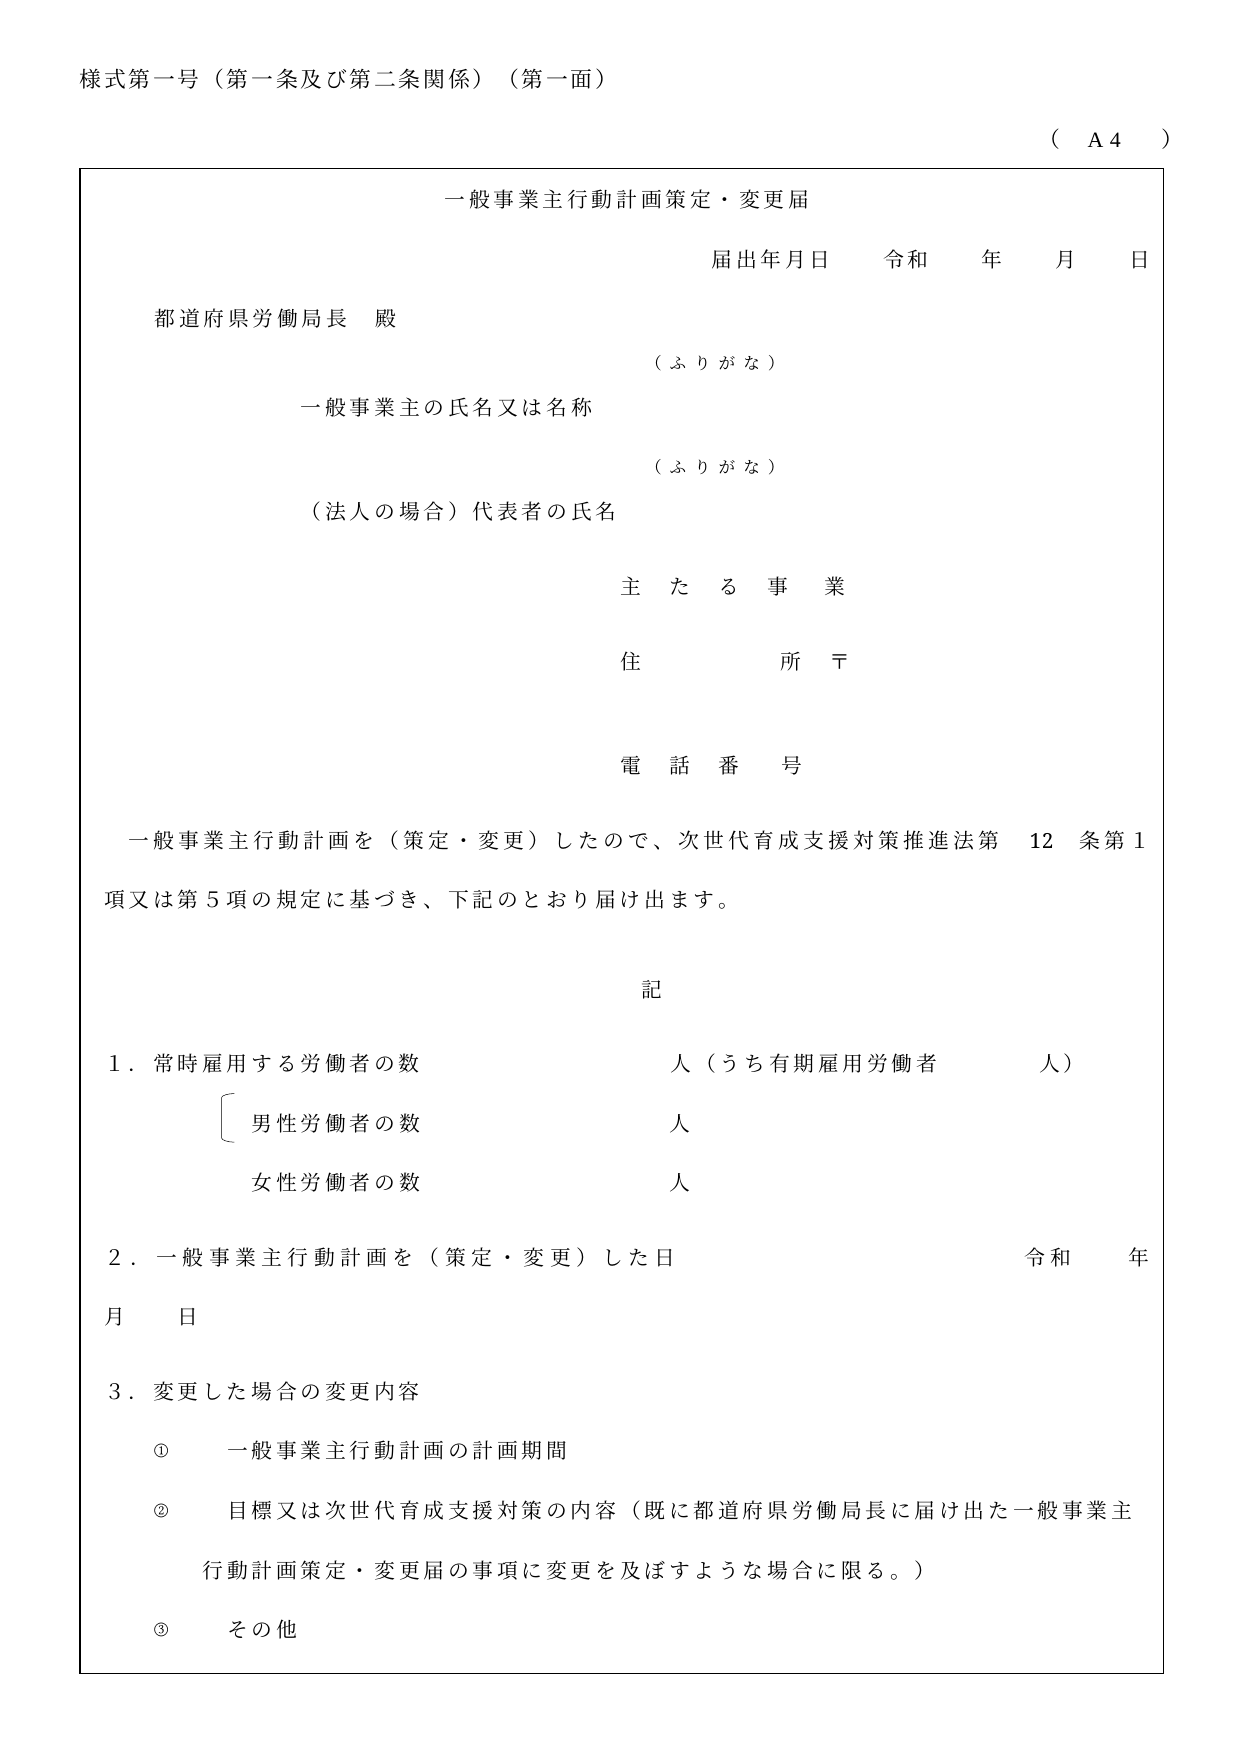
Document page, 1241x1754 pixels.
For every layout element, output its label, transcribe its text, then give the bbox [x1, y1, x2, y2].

text 様式第一号（第一条及び第二条関係）（第一面） [55, 49, 1186, 108]
text （A 4） [55, 108, 1186, 168]
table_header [81, 169, 1163, 1673]
